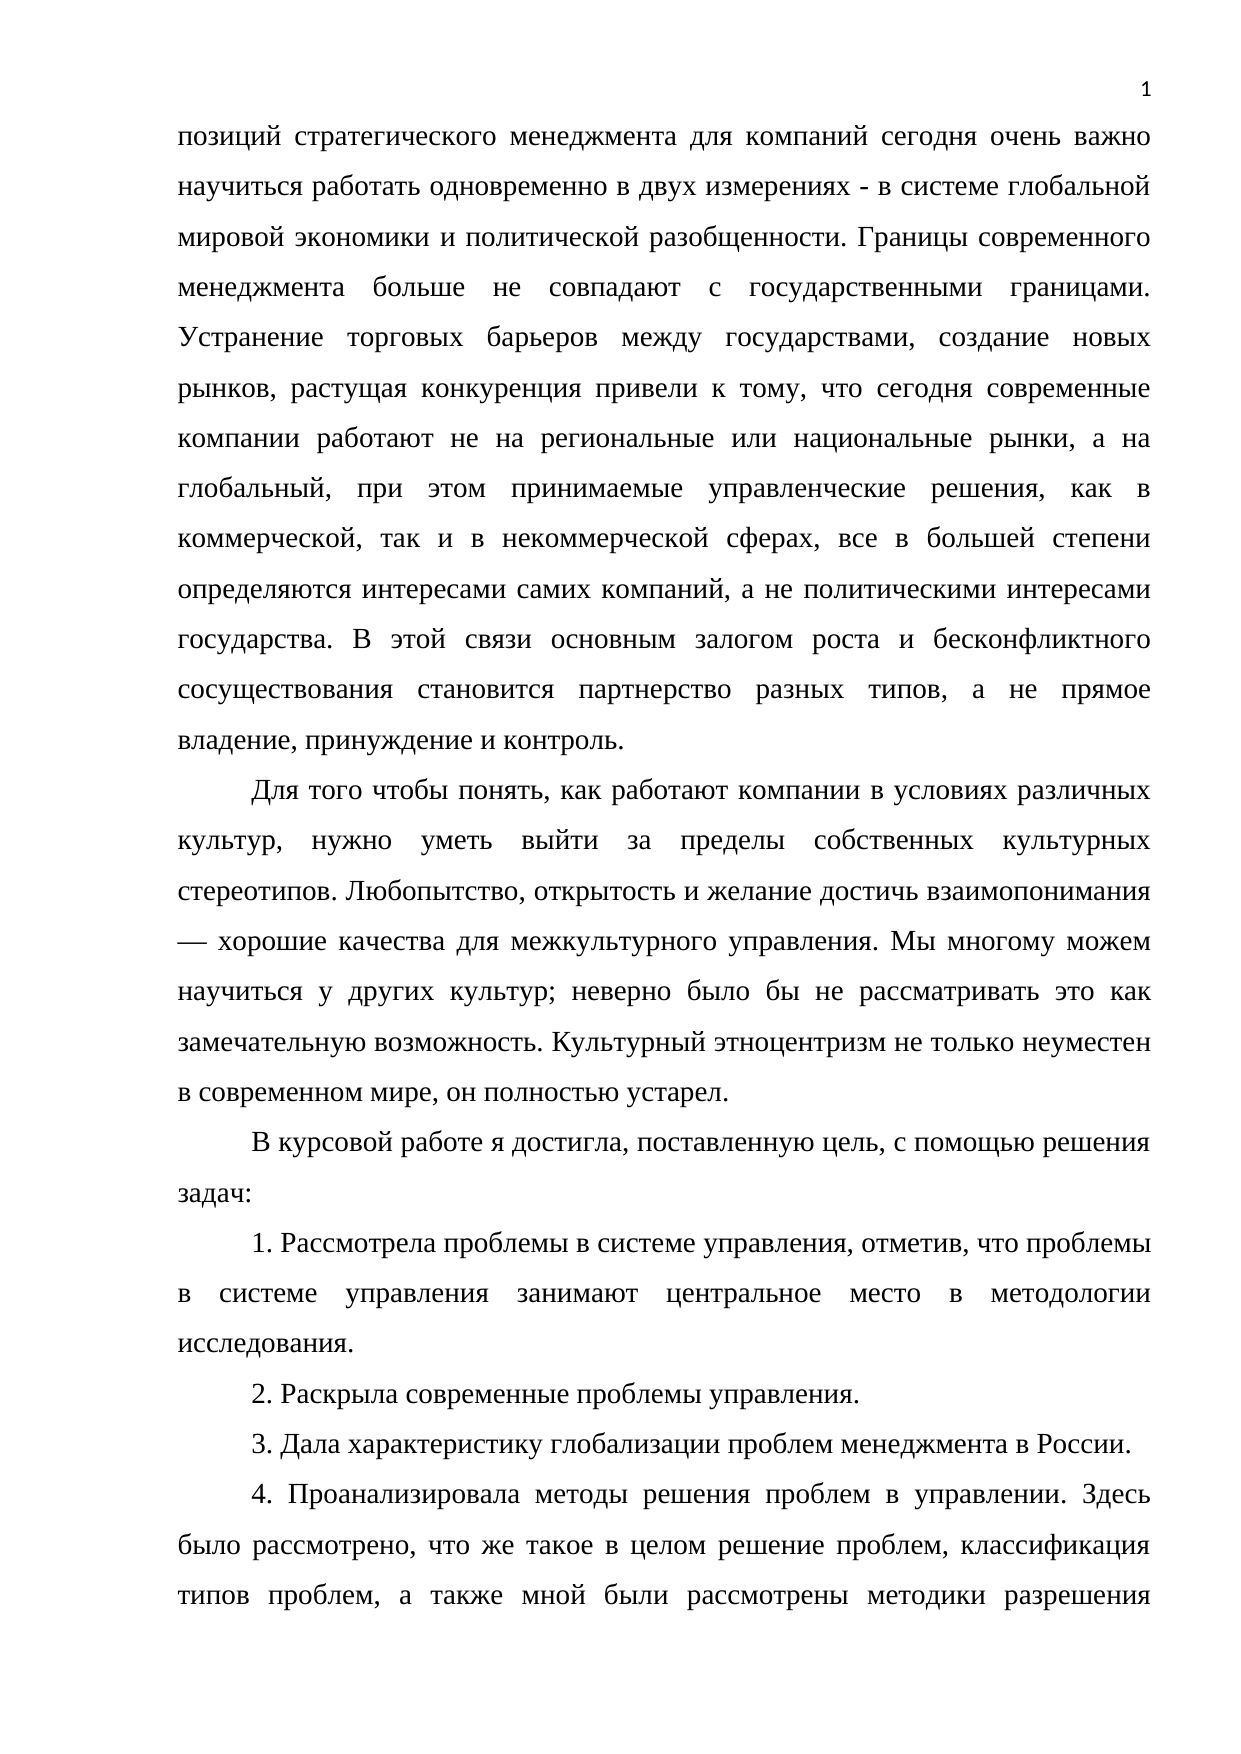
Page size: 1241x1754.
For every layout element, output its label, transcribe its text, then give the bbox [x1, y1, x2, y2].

text В курсовой работе я достигла, поставленную цель, с помощью решения задач: [177, 1124, 1152, 1208]
text 1. Рассмотрела проблемы в системе управления, отметив, что проблемы в системе управления занимают центральное место в методологии исследования. [177, 1225, 1152, 1359]
text 2. Раскрыла современные проблемы управления. [177, 1376, 1152, 1409]
text Для того чтобы понять, как работают компании в условиях различных культур, нужно уметь выйти за пределы собственных культурных стереотипов. Любопытство, открытость и желание достичь взаимопонимания — хорошие качества для межкультурного управления. Мы многому можем научиться у других культур; неверно было бы не рассматривать это как замечательную возможность. Культурный этноцентризм не только неуместен в современном мире, он полностью устарел. [177, 772, 1152, 1108]
text 3. Дала характеристику глобализации проблем менеджмента в России. [177, 1426, 1152, 1460]
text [177, 118, 1152, 755]
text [177, 1477, 1152, 1611]
